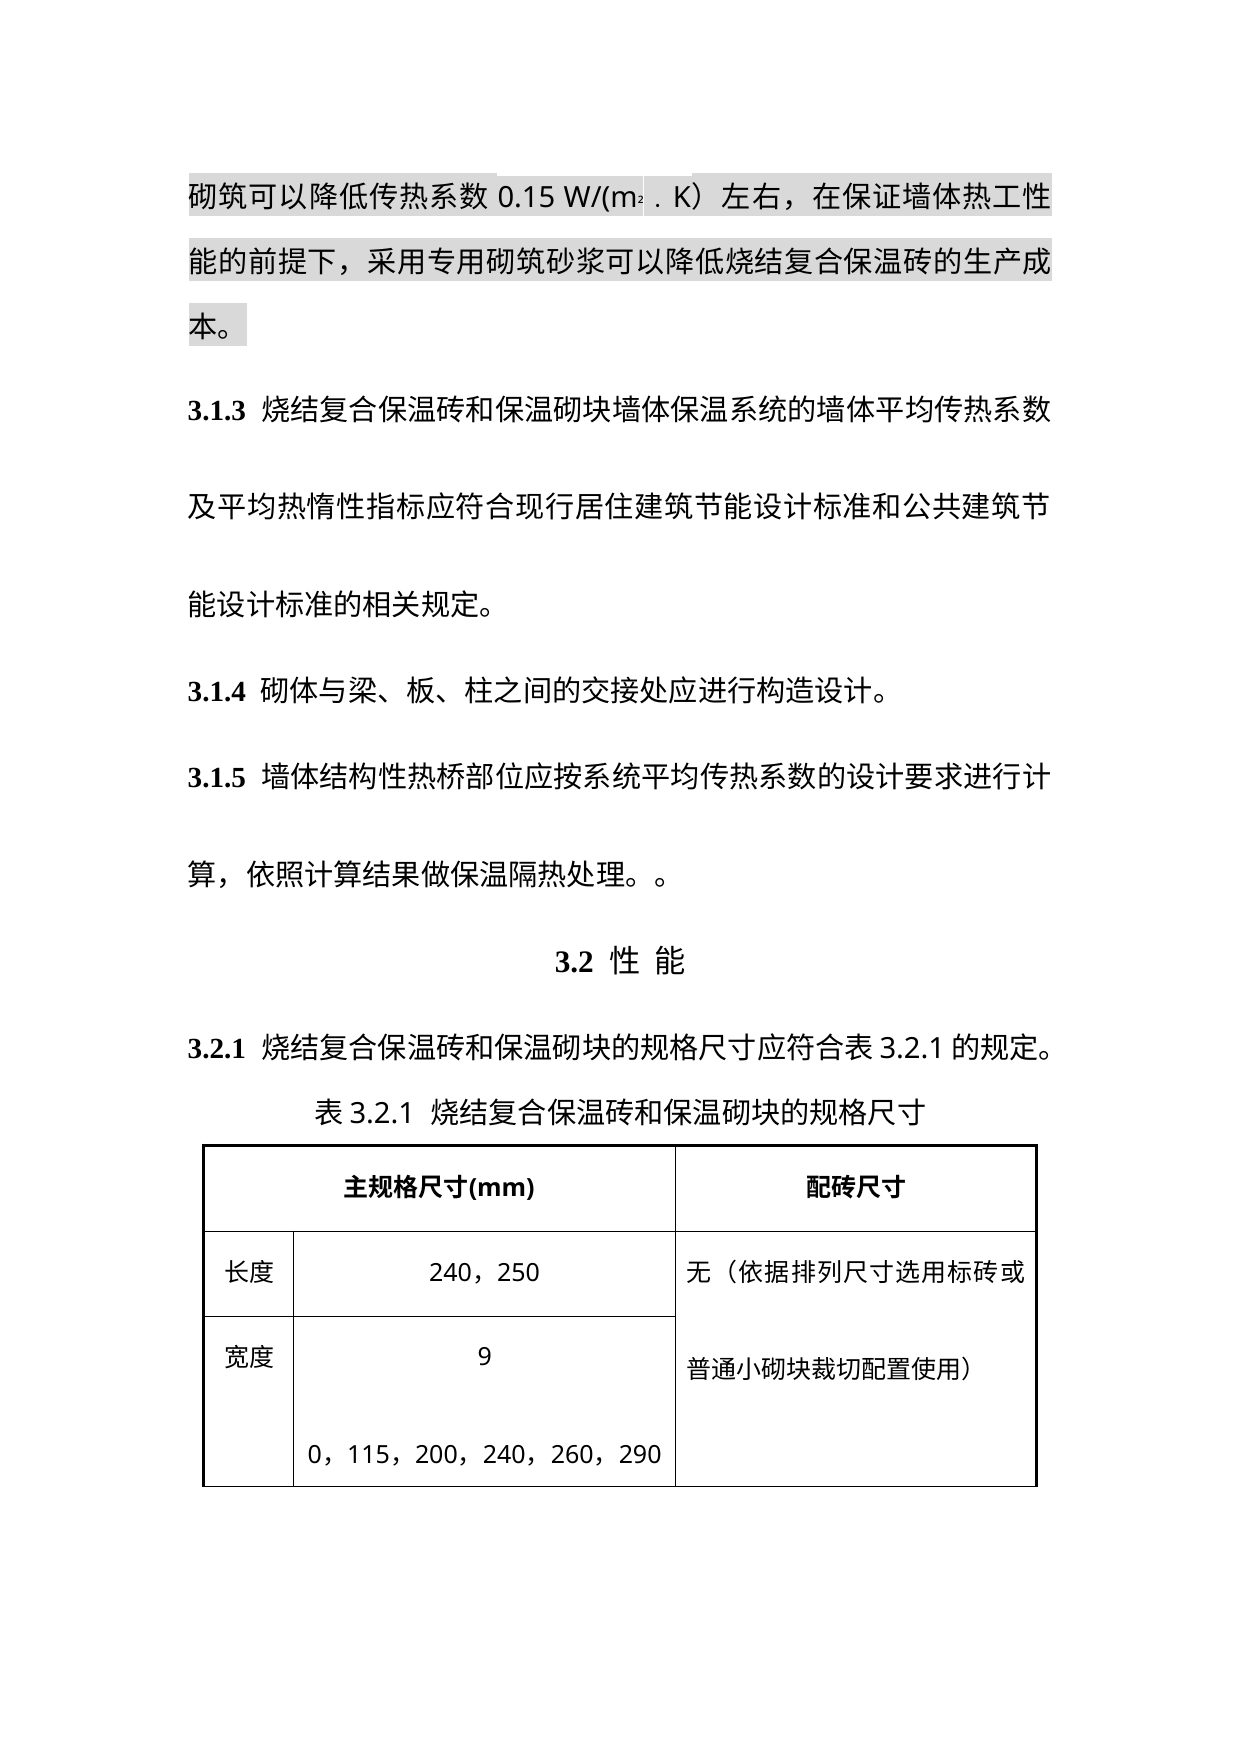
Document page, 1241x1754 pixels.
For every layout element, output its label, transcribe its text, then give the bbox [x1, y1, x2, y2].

text 3.1.5 墙体结构性热桥部位应按系统平均传热系数的设计要求进行计算，依照计算结果做保温隔热处理。。 [187, 742, 1053, 905]
table_header 配砖尺寸 [676, 1147, 1035, 1231]
table_cell 宽度 [205, 1317, 293, 1486]
table_cell 无（依据排列尺寸选用标砖或普通小砌块裁切配置使用） [676, 1232, 1035, 1486]
text 3.2.1 烧结复合保温砖和保温砌块的规格尺寸应符合表3.2.1的规定。 [187, 1013, 1053, 1078]
table_cell 240，250 [294, 1232, 675, 1316]
text 3.1.3 烧结复合保温砖和保温砌块墙体保温系统的墙体平均传热系数及平均热惰性指标应符合现行居住建筑节能设计标准和公共建筑节能设计标准的相关规定。 [187, 375, 1053, 635]
table_header 主规格尺寸(mm) [205, 1147, 675, 1231]
text 3.1.4 砌体与梁、板、柱之间的交接处应进行构造设计。 [187, 656, 1053, 721]
subtitle 3.2 性 能 [187, 926, 1053, 991]
text 表3.2.1 烧结复合保温砖和保温砌块的规格尺寸 [187, 1078, 1053, 1143]
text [187, 162, 1052, 357]
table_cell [294, 1317, 675, 1486]
table_cell 长度 [205, 1232, 293, 1316]
